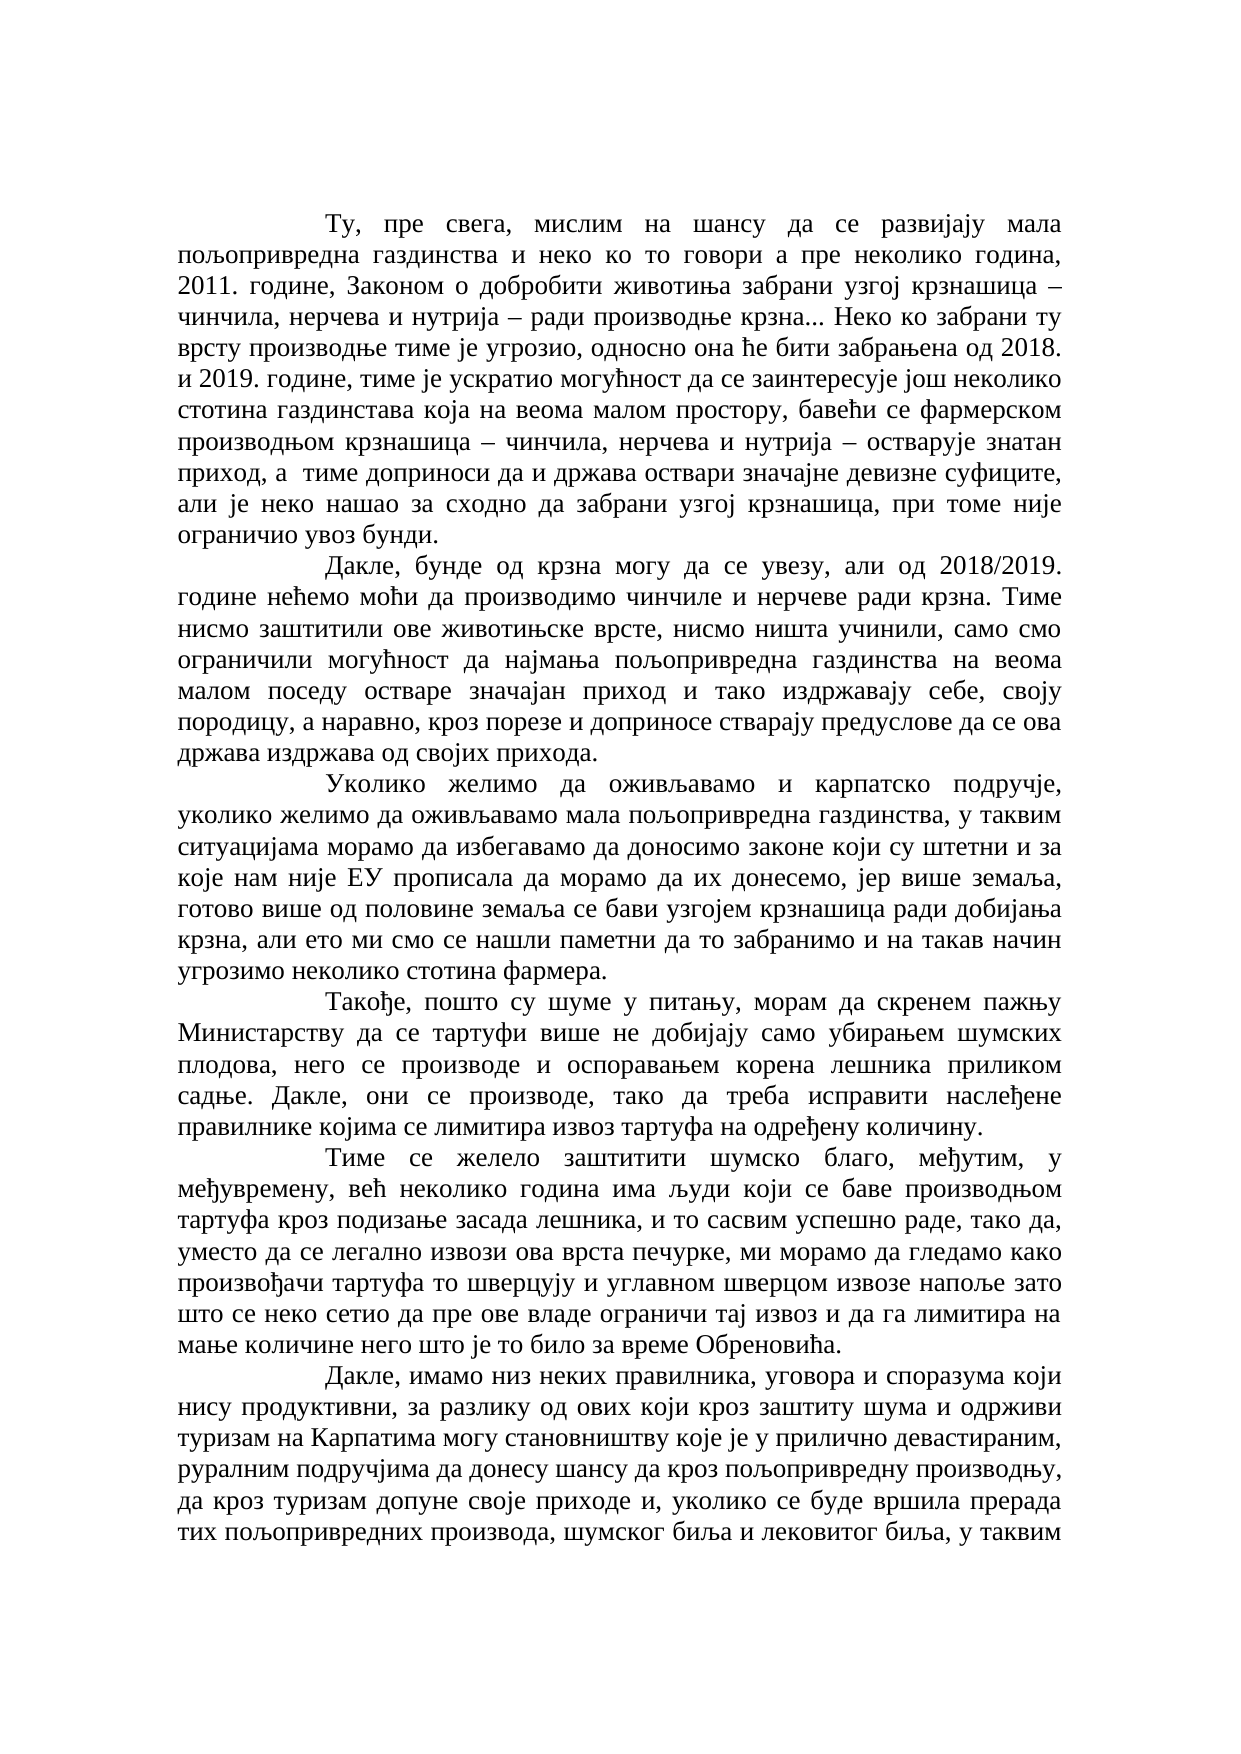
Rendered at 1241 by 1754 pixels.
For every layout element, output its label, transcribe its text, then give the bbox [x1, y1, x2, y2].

text Тиме се желело заштитити шумско благо, међутим, у међувремену, већ неколико година има људи који се баве производњом тартуфа кроз подизање засада лешника, и то сасвим успешно раде, тако да, уместо да се легално извози ова врста печурке, ми морамо да гледамо како произвођачи тартуфа то шверцују и углавном шверцом извозе напоље зато што се неко сетио да пре ове владе ограничи тај извоз и да га лимитира на мање количине него што је то било за време Обреновића. [177, 1141, 1063, 1359]
text Уколико желимо да оживљавамо и карпатско подручје, уколико желимо да оживљавамо мала пољопривредна газдинства, у таквим ситуацијама морамо да избегавамо да доносимо законе који су штетни и за које нам није ЕУ прописала да морамо да их донесемо, јер више земаља, готово више од половине земаља се бави узгојем крзнашица ради добијања крзна, али ето ми смо се нашли паметни да то забранимо и на такав начин угрозимо неколико стотина фармера. [177, 767, 1063, 985]
text Такође, пошто су шуме у питању, морам да скренем пажњу Министарству да се тартуфи више не добијају само убирањем шумских плодова, него се производе и оспоравањем корена лешника приликом садње. Дакле, они се производе, тако да треба исправити наслеђене правилнике којима се лимитира извоз тартуфа на одређену количину. [177, 985, 1063, 1141]
text Дакле, бунде од крзна могу да се увезу, али од 2018/2019. године нећемо моћи да производимо чинчиле и нерчеве ради крзна. Тиме нисмо заштитили ове животињске врсте, нисмо ништа учинили, само смо ограничили могућност да најмања пољопривредна газдинства на веома малом поседу остваре значајан приход и тако издржавају себе, своју породицу, а наравно, кроз порезе и доприносе стварају предуслове да се ова држава издржава од својих прихода. [177, 549, 1063, 767]
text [177, 1359, 1063, 1546]
text Ту, пре свега, мислим на шансу да се развијају мала пољопривредна газдинства и неко ко то говори а пре неколико година, 2011. године, Законом о добробити животиња забрани узгој крзнашица – чинчила, нерчева и нутрија – ради производње крзна... Неко ко забрани ту врсту производње тиме је угрозио, односно она ће бити забрањена од 2018. и 2019. године, тиме је ускратио могућност да се заинтересује још неколико стотина газдинстава која на веома малом простору, бавећи се фармерском производњом крзнашица – чинчила, нерчева и нутрија – остварује знатан приход, а тиме доприноси да и држава оствари значајне девизне суфиците, али је неко нашао за сходно да забрани узгој крзнашица, при томе није ограничио увоз бунди. [177, 207, 1063, 549]
